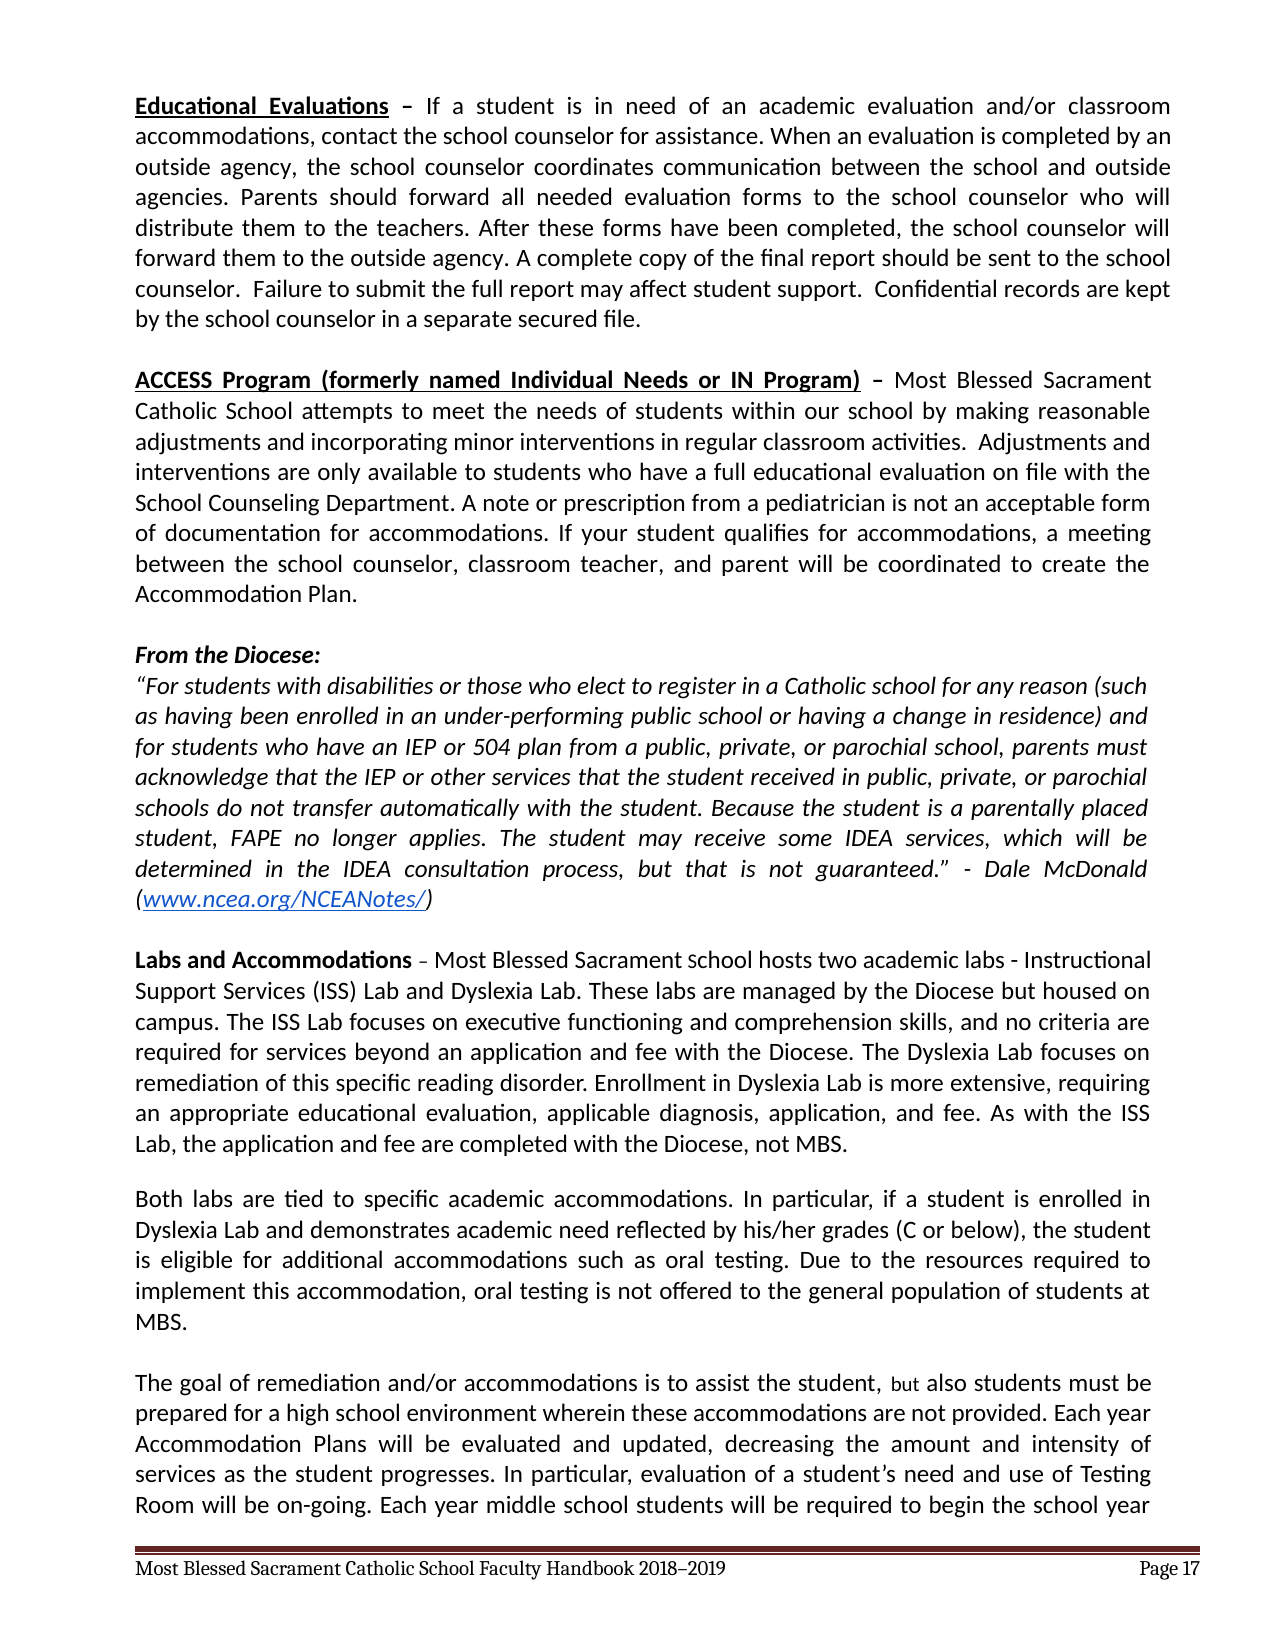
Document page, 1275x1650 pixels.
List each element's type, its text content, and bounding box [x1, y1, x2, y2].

text Labs and Accommodations – Most Blessed Sacrament School hosts two academic labs - Instructional Support Services (ISS) Lab and Dyslexia Lab. These labs are managed by the Diocese but housed on campus. The ISS Lab focuses on executive functioning and comprehension skills, and no criteria are required for services beyond an application and fee with the Diocese. The Dyslexia Lab focuses on remediation of this specific reading disorder. Enrollment in Dyslexia Lab is more extensive, requiring an appropriate educational evaluation, applicable diagnosis, application, and fee. As with the ISS Lab, the application and fee are completed with the Diocese, not MBS. [135, 944, 1152, 1158]
text Both labs are tied to specific academic accommodations. In particular, if a student is enrolled in Dyslexia Lab and demonstrates academic need reflected by his/her grades (C or below), the student is eligible for additional accommodations such as oral testing. Due to the resources required to implement this accommodation, oral testing is not offered to the general population of students at MBS. [135, 1184, 1152, 1336]
text ACCESS Program (formerly named Individual Needs or IN Program) – Most Blessed Sacrament Catholic School attempts to meet the needs of students within our school by making reasonable adjustments and incorporating minor interventions in regular classroom activities. Adjustments and interventions are only available to students who have a full educational evaluation on file with the School Counseling Department. A note or prescription from a pediatrician is not an acceptable form of documentation for accommodations. If your student qualifies for accommodations, a meeting between the school counselor, classroom teacher, and parent will be coordinated to create the Accommodation Plan. [135, 365, 1152, 609]
text “For students with disabilities or those who elect to register in a Catholic school for any reason (such as having been enrolled in an under-performing public school or having a change in residence) and for students who have an IEP or 504 plan from a public, private, or parochial school, parents must acknowledge that the IEP or other services that the student received in public, private, or parochial schools do not transfer automatically with the student. Because the student is a parentally placed student, FAPE no longer applies. The student may receive some IDEA services, which will be determined in the IDEA consultation process, but that is not guaranteed.” - Dale McDonald (www.ncea.org/NCEANotes/) [135, 670, 1152, 914]
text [135, 1367, 1152, 1519]
text Educational Evaluations – If a student is in need of an academic evaluation and/or classroom accommodations, contact the school counselor for assistance. When an evaluation is completed by an outside agency, the school counselor coordinates communication between the school and outside agencies. Parents should forward all needed evaluation forms to the school counselor who will distribute them to the teachers. After these forms have been completed, the school counselor will forward them to the outside agency. A complete copy of the final report should be sent to the school counselor. Failure to submit the full report may affect student support. Confidential records are kept by the school counselor in a separate secured file. [135, 90, 1172, 334]
text From the Diocese: [135, 639, 1152, 670]
